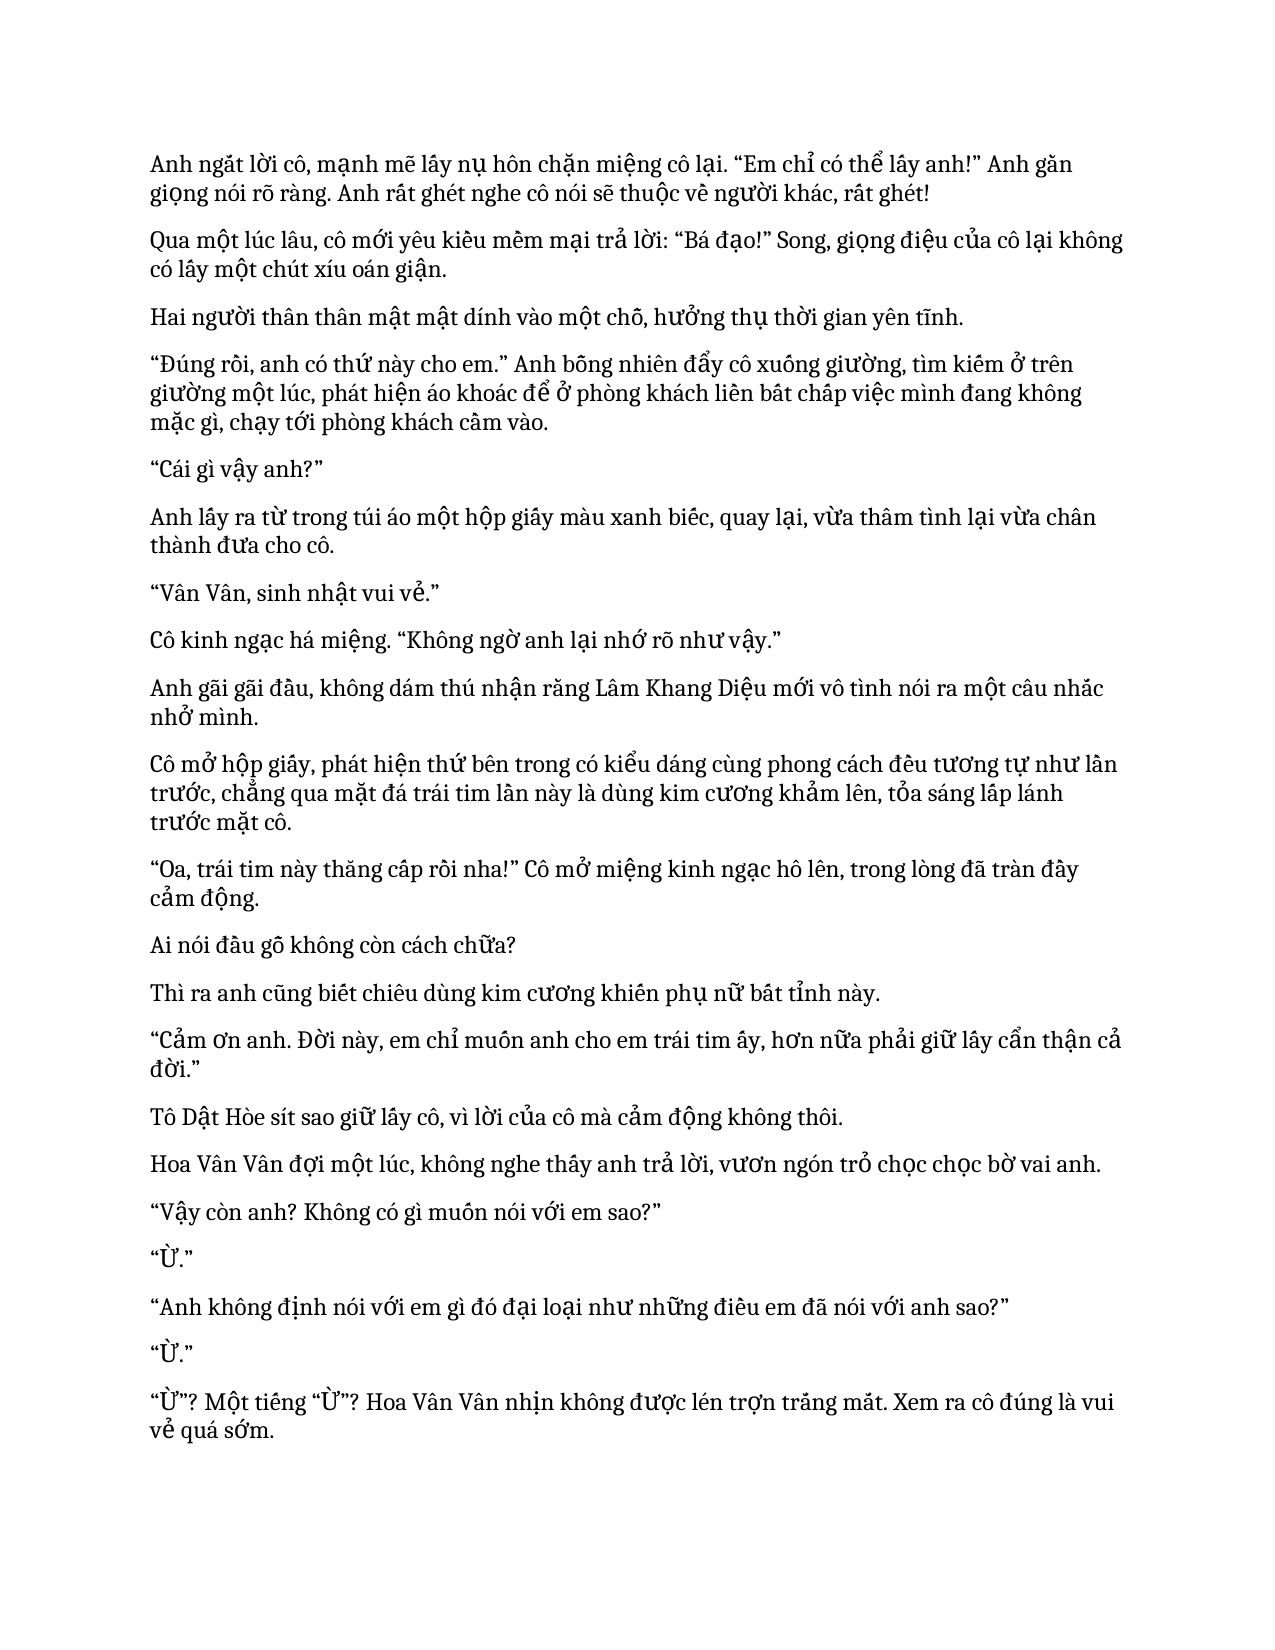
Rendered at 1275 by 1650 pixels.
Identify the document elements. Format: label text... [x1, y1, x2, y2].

text “Vậy còn anh? Không có gì muốn nói với em sao?” [150, 1197, 1125, 1226]
text “Oa, trái tim này thăng cấp rồi nha!” Cô mở miệng kinh ngạc hô lên, trong lòng đã tràn đầy cảm động. [150, 855, 1125, 912]
text Anh lấy ra từ trong túi áo một hộp giấy màu xanh biếc, quay lại, vừa thâm tình lại vừa chân thành đưa cho cô. [150, 502, 1125, 560]
text “Cảm ơn anh. Đời này, em chỉ muốn anh cho em trái tim ấy, hơn nữa phải giữ lấy cẩn thận cả đời.” [150, 1026, 1125, 1084]
text “Ừ”? Một tiếng “Ừ”? Hoa Vân Vân nhịn không được lén trợn trắng mắt. Xem ra cô đúng là vui vẻ quá sớm. [150, 1387, 1125, 1445]
text “Đúng rồi, anh có thứ này cho em.” Anh bỗng nhiên đẩy cô xuống giường, tìm kiếm ở trên giường một lúc, phát hiện áo khoác để ở phòng khách liền bất chấp việc mình đang không mặc gì, chạy tới phòng khách cầm vào. [150, 350, 1125, 436]
text Cô mở hộp giấy, phát hiện thứ bên trong có kiểu dáng cùng phong cách đều tương tự như lần trước, chẳng qua mặt đá trái tim lần này là dùng kim cương khảm lên, tỏa sáng lấp lánh trước mặt cô. [150, 750, 1125, 836]
text “Cái gì vậy anh?” [150, 455, 1125, 484]
text Thì ra anh cũng biết chiêu dùng kim cương khiến phụ nữ bất tỉnh này. [150, 979, 1125, 1007]
text “Ừ.” [150, 1340, 1125, 1369]
text Tô Dật Hòe sít sao giữ lấy cô, vì lời của cô mà cảm động không thôi. [150, 1102, 1125, 1131]
text “Ừ.” [150, 1245, 1125, 1274]
text “Anh không định nói với em gì đó đại loại như những điều em đã nói với anh sao?” [150, 1292, 1125, 1321]
text Anh gãi gãi đầu, không dám thú nhận rằng Lâm Khang Diệu mới vô tình nói ra một câu nhắc nhở mình. [150, 674, 1125, 731]
text “Vân Vân, sinh nhật vui vẻ.” [150, 579, 1125, 607]
text Ai nói đầu gỗ không còn cách chữa? [150, 931, 1125, 960]
text Hai người thân thân mật mật dính vào một chỗ, hưởng thụ thời gian yên tĩnh. [150, 302, 1125, 331]
text Anh ngắt lời cô, mạnh mẽ lấy nụ hôn chặn miệng cô lại. “Em chỉ có thể lấy anh!” Anh gằn giọng nói rõ ràng. Anh rất ghét nghe cô nói sẽ thuộc về người khác, rất ghét! [150, 150, 1125, 207]
text Cô kinh ngạc há miệng. “Không ngờ anh lại nhớ rõ như vậy.” [150, 626, 1125, 655]
text Hoa Vân Vân đợi một lúc, không nghe thấy anh trả lời, vươn ngón trỏ chọc chọc bờ vai anh. [150, 1150, 1125, 1179]
text Qua một lúc lâu, cô mới yêu kiều mềm mại trả lời: “Bá đạo!” Song, giọng điệu của cô lại không có lấy một chút xíu oán giận. [150, 226, 1125, 284]
